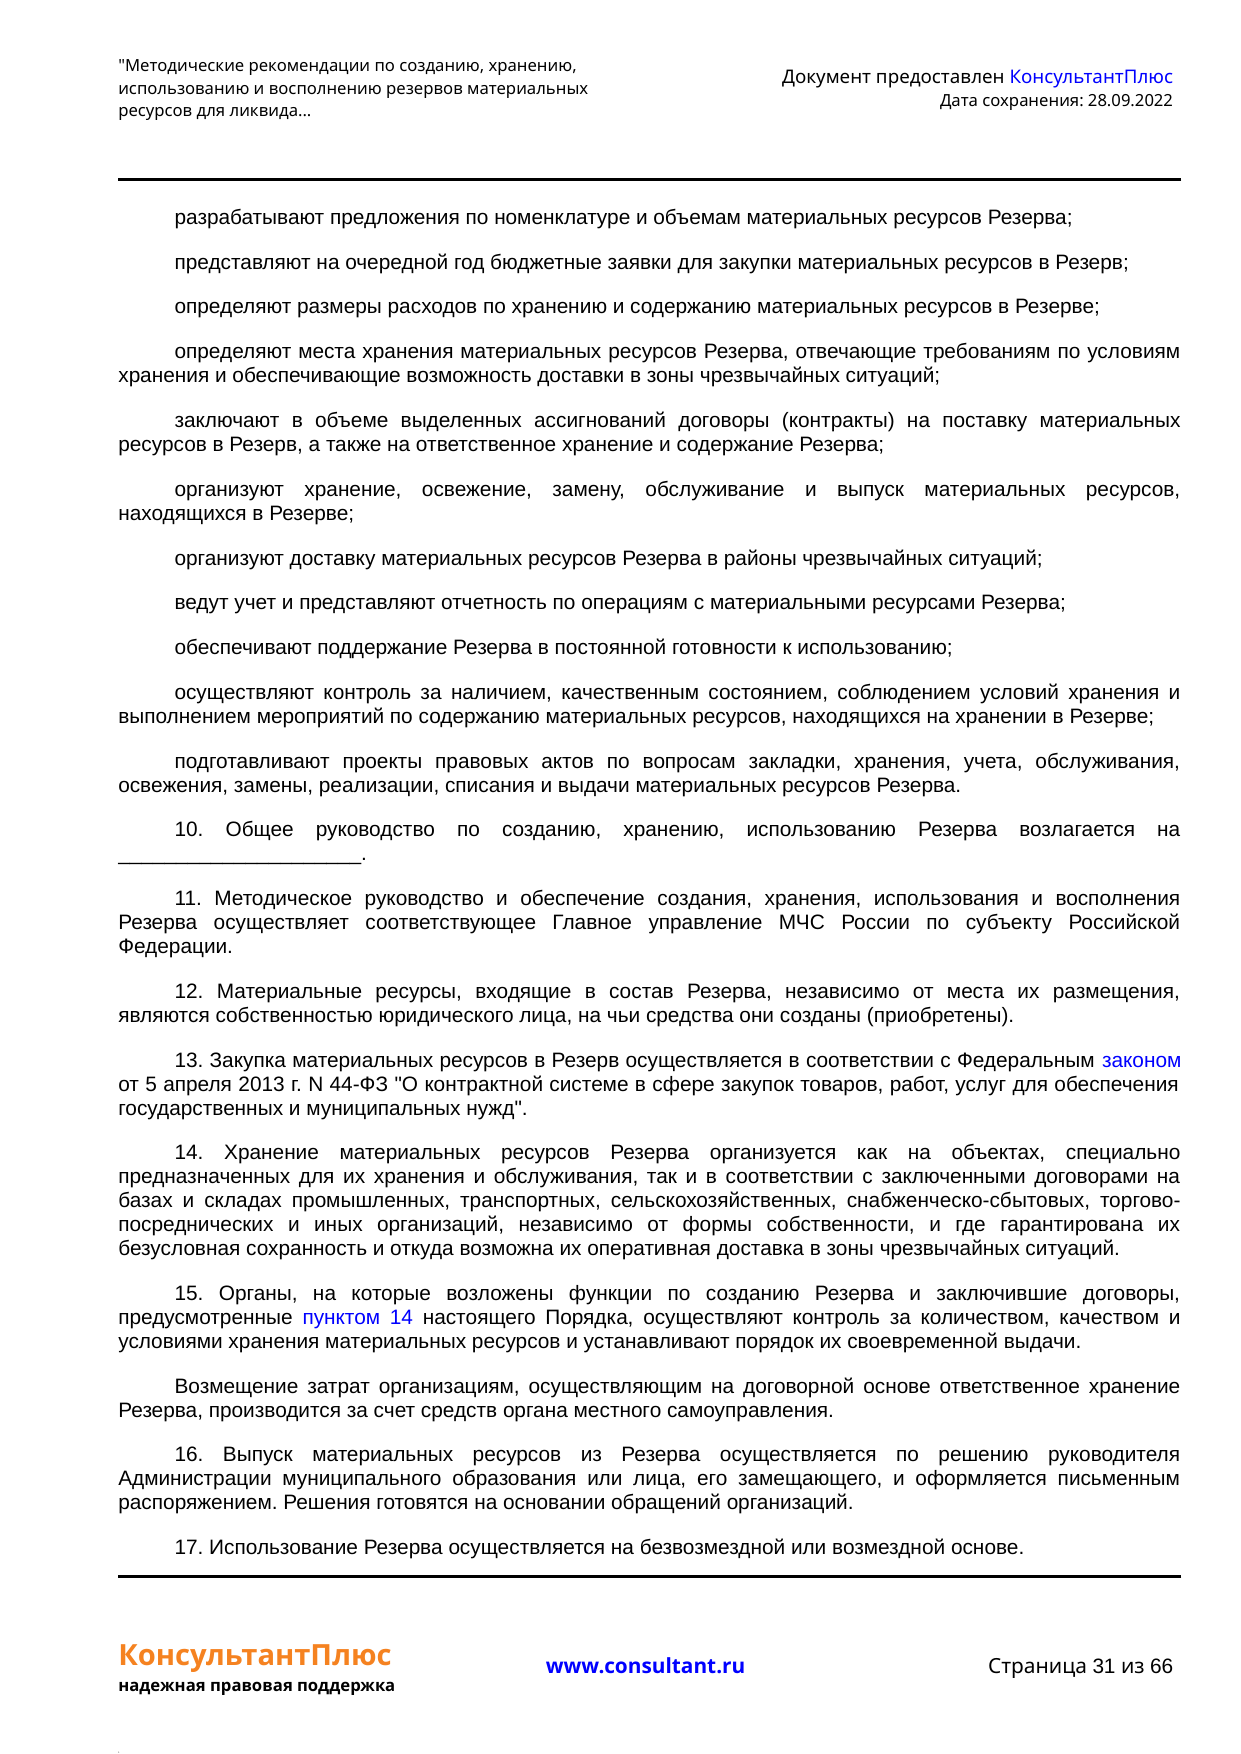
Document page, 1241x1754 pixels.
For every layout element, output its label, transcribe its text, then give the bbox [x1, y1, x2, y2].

text 13. Закупка материальных ресурсов в Резерв осуществляется в соответствии с Федеральным законом от 5 апреля 2013 г. N 44-ФЗ "О контрактной системе в сфере закупок товаров, работ, услуг для обеспечения государственных и муниципальных нужд". [118, 1047, 1181, 1119]
text 11. Методическое руководство и обеспечение создания, хранения, использования и восполнения Резерва осуществляет соответствующее Главное управление МЧС России по субъекту Российской Федерации. [118, 886, 1181, 958]
text ведут учет и представляют отчетность по операциям с материальными ресурсами Резерва; [118, 590, 1181, 614]
text разрабатывают предложения по номенклатуре и объемам материальных ресурсов Резерва; [118, 205, 1181, 229]
text обеспечивают поддержание Резерва в постоянной готовности к использованию; [118, 635, 1181, 659]
text 14. Хранение материальных ресурсов Резерва организуется как на объектах, специально предназначенных для их хранения и обслуживания, так и в соответствии с заключенными договорами на базах и складах промышленных, транспортных, сельскохозяйственных, снабженческо-сбытовых, торгово-посреднических и иных организаций, независимо от формы собственности, и где гарантирована их безусловная сохранность и откуда возможна их оперативная доставка в зоны чрезвычайных ситуаций. [118, 1140, 1181, 1260]
text подготавливают проекты правовых актов по вопросам закладки, хранения, учета, обслуживания, освежения, замены, реализации, списания и выдачи материальных ресурсов Резерва. [118, 748, 1181, 796]
text организуют хранение, освежение, замену, обслуживание и выпуск материальных ресурсов, находящихся в Резерве; [118, 477, 1181, 524]
text Возмещение затрат организациям, осуществляющим на договорной основе ответственное хранение Резерва, производится за счет средств органа местного самоуправления. [118, 1373, 1181, 1421]
text 17. Использование Резерва осуществляется на безвозмездной или возмездной основе. [118, 1535, 1181, 1559]
text представляют на очередной год бюджетные заявки для закупки материальных ресурсов в Резерв; [118, 249, 1181, 273]
text 10. Общее руководство по созданию, хранению, использованию Резерва возлагается на _____________________. [118, 817, 1181, 865]
text 16. Выпуск материальных ресурсов из Резерва осуществляется по решению руководителя Администрации муниципального образования или лица, его замещающего, и оформляется письменным распоряжением. Решения готовятся на основании обращений организаций. [118, 1442, 1181, 1514]
text организуют доставку материальных ресурсов Резерва в районы чрезвычайных ситуаций; [118, 545, 1181, 569]
text определяют места хранения материальных ресурсов Резерва, отвечающие требованиям по условиям хранения и обеспечивающие возможность доставки в зоны чрезвычайных ситуаций; [118, 339, 1181, 387]
text осуществляют контроль за наличием, качественным состоянием, соблюдением условий хранения и выполнением мероприятий по содержанию материальных ресурсов, находящихся на хранении в Резерве; [118, 680, 1181, 728]
text 15. Органы, на которые возложены функции по созданию Резерва и заключившие договоры, предусмотренные пунктом 14 настоящего Порядка, осуществляют контроль за количеством, качеством и условиями хранения материальных ресурсов и устанавливают порядок их своевременной выдачи. [118, 1281, 1181, 1353]
text 12. Материальные ресурсы, входящие в состав Резерва, независимо от места их размещения, являются собственностью юридического лица, на чьи средства они созданы (приобретены). [118, 979, 1181, 1027]
text заключают в объеме выделенных ассигнований договоры (контракты) на поставку материальных ресурсов в Резерв, а также на ответственное хранение и содержание Резерва; [118, 408, 1181, 456]
text определяют размеры расходов по хранению и содержанию материальных ресурсов в Резерве; [118, 294, 1181, 318]
